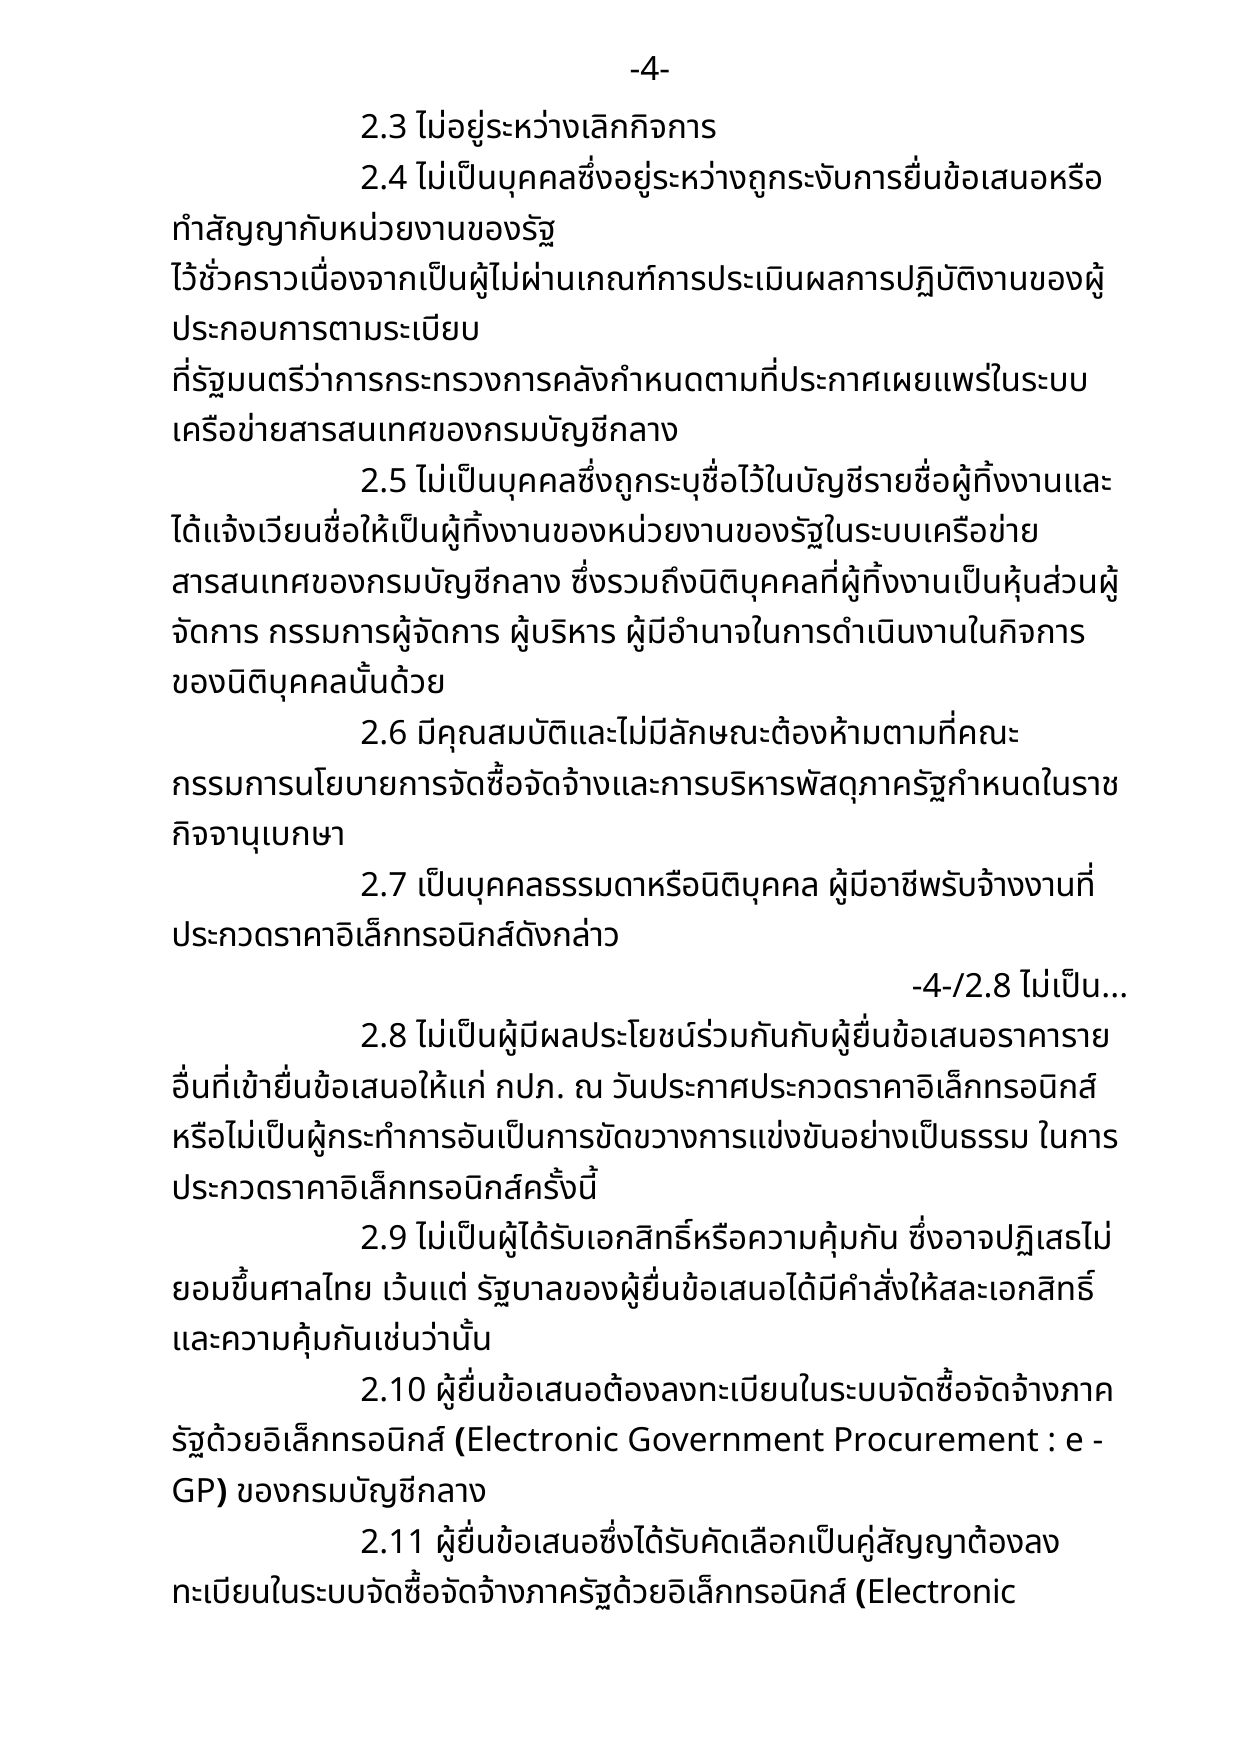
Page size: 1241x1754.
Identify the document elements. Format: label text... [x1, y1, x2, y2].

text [171, 1517, 1128, 1619]
text 2.7 เป็นบุคคลธรรมดาหรือนิติบุคคล ผู้มีอาชีพรับจ้างงานที่ประกวดราคาอิเล็กทรอนิกส์ดังกล่าว [171, 860, 1128, 961]
text 2.4 ไม่เป็นบุคคลซึ่งอยู่ระหว่างถูกระงับการยื่นข้อเสนอหรือทำสัญญากับหน่วยงานของรัฐ ไว้ชั่วคราวเนื่องจากเป็นผู้ไม่ผ่านเกณฑ์การประเมินผลการปฏิบัติงานของผู้ประกอบการตามระเบียบ ที่รัฐมนตรีว่าการกระทรวงการคลังกำหนดตามที่ประกาศเผยแพร่ในระบบเครือข่ายสารสนเทศของกรมบัญชีกลาง [171, 154, 1128, 457]
text 2.8 ไม่เป็นผู้มีผลประโยชน์ร่วมกันกับผู้ยื่นข้อเสนอราคารายอื่นที่เข้ายื่นข้อเสนอให้แก่ กปภ. ณ วันประกาศประกวดราคาอิเล็กทรอนิกส์ หรือไม่เป็นผู้กระทำการอันเป็นการขัดขวางการแข่งขันอย่างเป็นธรรม ในการประกวดราคาอิเล็กทรอนิกส์ครั้งนี้ [171, 1012, 1128, 1214]
text 2.3 ไม่อยู่ระหว่างเลิกกิจการ [171, 103, 1128, 154]
text -4-/2.8 ไม่เป็น... [171, 961, 1128, 1012]
text 2.6 มีคุณสมบัติและไม่มีลักษณะต้องห้ามตามที่คณะกรรมการนโยบายการจัดซื้อจัดจ้างและการบริหารพัสดุภาครัฐกำหนดในราชกิจจานุเบกษา [171, 709, 1128, 860]
text 2.9 ไม่เป็นผู้ได้รับเอกสิทธิ์หรือความคุ้มกัน ซึ่งอาจปฏิเสธไม่ยอมขึ้นศาลไทย เว้นแต่ รัฐบาลของผู้ยื่นข้อเสนอได้มีคำสั่งให้สละเอกสิทธิ์และความคุ้มกันเช่นว่านั้น [171, 1214, 1128, 1366]
text 2.5 ไม่เป็นบุคคลซึ่งถูกระบุชื่อไว้ในบัญชีรายชื่อผู้ทิ้งงานและได้แจ้งเวียนชื่อให้เป็นผู้ทิ้งงานของหน่วยงานของรัฐในระบบเครือข่ายสารสนเทศของกรมบัญชีกลาง ซึ่งรวมถึงนิติบุคคลที่ผู้ทิ้งงานเป็นหุ้นส่วนผู้จัดการ กรรมการผู้จัดการ ผู้บริหาร ผู้มีอำนาจในการดำเนินงานในกิจการของนิติบุคคลนั้นด้วย [171, 457, 1128, 709]
text 2.10 ผู้ยื่นข้อเสนอต้องลงทะเบียนในระบบจัดซื้อจัดจ้างภาครัฐด้วยอิเล็กทรอนิกส์ (Electronic Government Procurement : e - GP) ของกรมบัญชีกลาง [171, 1366, 1128, 1517]
